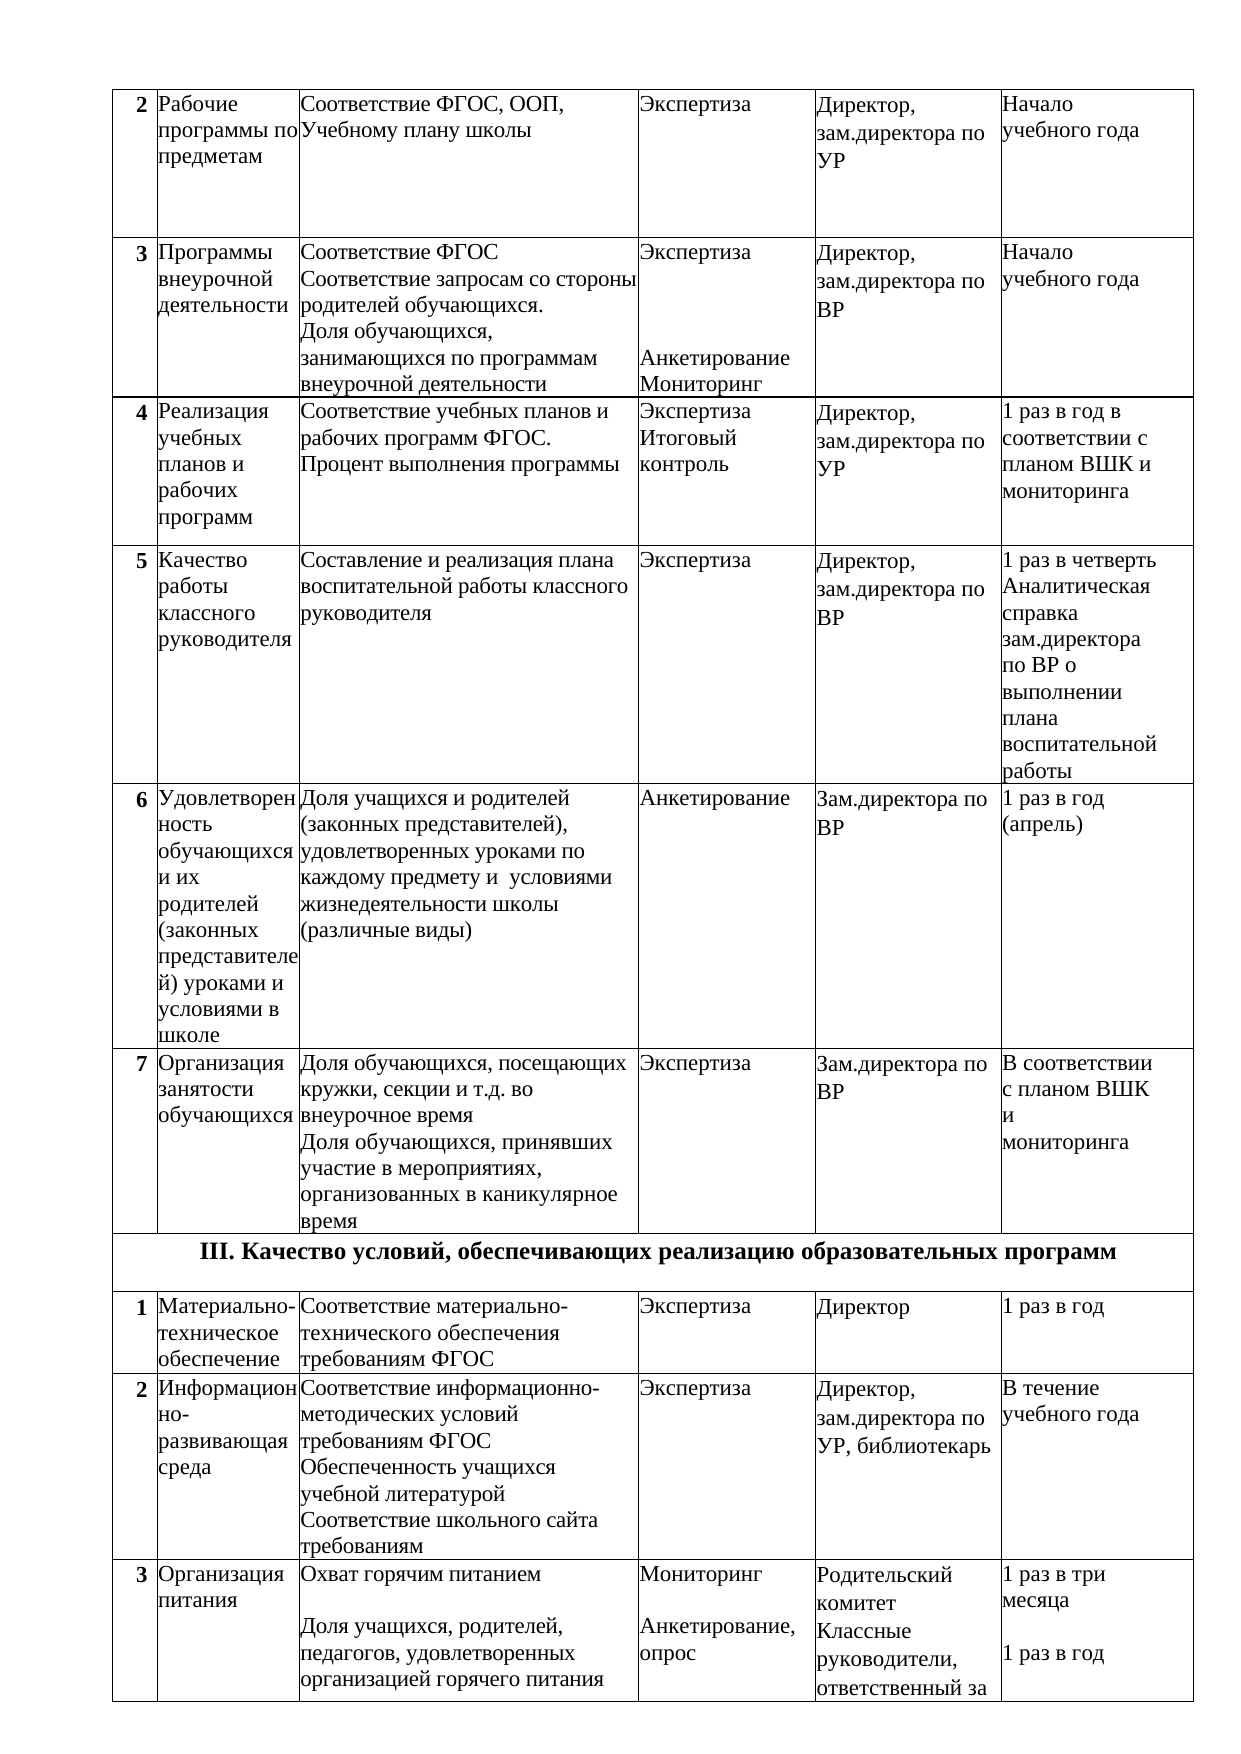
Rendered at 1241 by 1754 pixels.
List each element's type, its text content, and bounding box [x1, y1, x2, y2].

table_cell Организация питания [158, 1560, 299, 1701]
table_cell Качество работы классного руководителя [158, 546, 299, 783]
table_cell Директор, зам.директора по ВР [816, 238, 1001, 396]
table_cell 5 [113, 546, 157, 783]
table_cell Информационно-развивающая среда [158, 1374, 299, 1559]
table_cell Директор, зам.директора по УР, библиотекарь [816, 1374, 1001, 1559]
table_cell 2 [113, 1374, 157, 1559]
table_cell Доля учащихся и родителей (законных представителей), удовлетворенных уроками по каждому предмету и условиями жизнедеятельности школы (различные виды) [300, 784, 638, 1048]
table_cell Соответствие информационно-методических условий требованиям ФГОС Обеспеченность учащихся учебной литературой Соответствие школьного сайта требованиям [300, 1374, 638, 1559]
table_cell Экспертиза [639, 1374, 815, 1559]
table_cell Начало учебного года [1002, 238, 1193, 396]
table_cell Экспертиза [639, 1049, 815, 1233]
table_cell Удовлетворенность обучающихся и их родителей (законных представителей) уроками и условиями в школе [158, 784, 299, 1048]
table_cell Составление и реализация плана воспитательной работы классного руководителя [300, 546, 638, 783]
table_cell Начало учебного года [1002, 90, 1193, 237]
table_cell Экспертиза [639, 1292, 815, 1373]
table_cell Материально-техническое обеспечение [158, 1292, 299, 1373]
table_cell 3 [113, 238, 157, 396]
table_cell 4 [113, 398, 157, 545]
table_cell Экспертиза Итоговый контроль [639, 398, 815, 545]
table_cell 3 [113, 1560, 157, 1701]
table_cell Зам.директора по ВР [816, 784, 1001, 1048]
table_cell Рабочие программы по предметам [158, 90, 299, 237]
table_cell 1 раз в год в соответствии с планом ВШК и мониторинга [1002, 398, 1193, 545]
table_cell III. Качество условий, обеспечивающих реализацию образовательных программ [113, 1234, 1193, 1291]
table_cell Экспертиза [639, 546, 815, 783]
table_cell 1 раз в четверть Аналитическая справка зам.директора по ВР о выполнении плана воспитательной работы [1002, 546, 1193, 783]
table_cell 1 раз в год (апрель) [1002, 784, 1193, 1048]
table_cell Программы внеурочной деятельности [158, 238, 299, 396]
table_cell 7 [113, 1049, 157, 1233]
table_cell Экспертиза Анкетирование Мониторинг [639, 238, 815, 396]
table_cell Экспертиза [639, 90, 815, 237]
table_cell Организация занятости обучающихся [158, 1049, 299, 1233]
table_cell Директор [816, 1292, 1001, 1373]
table_cell Реализация учебных планов и рабочих программ [158, 398, 299, 545]
table_cell В соответствии с планом ВШК и мониторинга [1002, 1049, 1193, 1233]
table_cell Зам.директора по ВР [816, 1049, 1001, 1233]
table_cell Соответствие ФГОС Соответствие запросам со стороны родителей обучающихся. Доля обучающихся, занимающихся по программам внеурочной деятельности [300, 238, 638, 396]
table_cell Директор, зам.директора по УР [816, 90, 1001, 237]
table_cell Соответствие учебных планов и рабочих программ ФГОС. Процент выполнения программы [300, 398, 638, 545]
table_cell Директор, зам.директора по УР [816, 398, 1001, 545]
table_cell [639, 1560, 815, 1701]
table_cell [816, 1560, 1001, 1701]
table_cell Соответствие материально-технического обеспечения требованиям ФГОС [300, 1292, 638, 1373]
table_cell Директор, зам.директора по ВР [816, 546, 1001, 783]
table_cell В течение учебного года [1002, 1374, 1193, 1559]
table_cell Доля обучающихся, посещающих кружки, секции и т.д. во внеурочное время Доля обучающихся, принявших участие в мероприятиях, организованных в каникулярное время [300, 1049, 638, 1233]
table_cell Анкетирование [639, 784, 815, 1048]
table_cell 1 [113, 1292, 157, 1373]
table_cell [300, 1560, 638, 1701]
table_cell 2 [113, 90, 157, 237]
table_cell 6 [113, 784, 157, 1048]
table_cell Соответствие ФГОС, ООП, Учебному плану школы [300, 90, 638, 237]
table_cell 1 раз в год [1002, 1292, 1193, 1373]
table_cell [1002, 1560, 1193, 1701]
